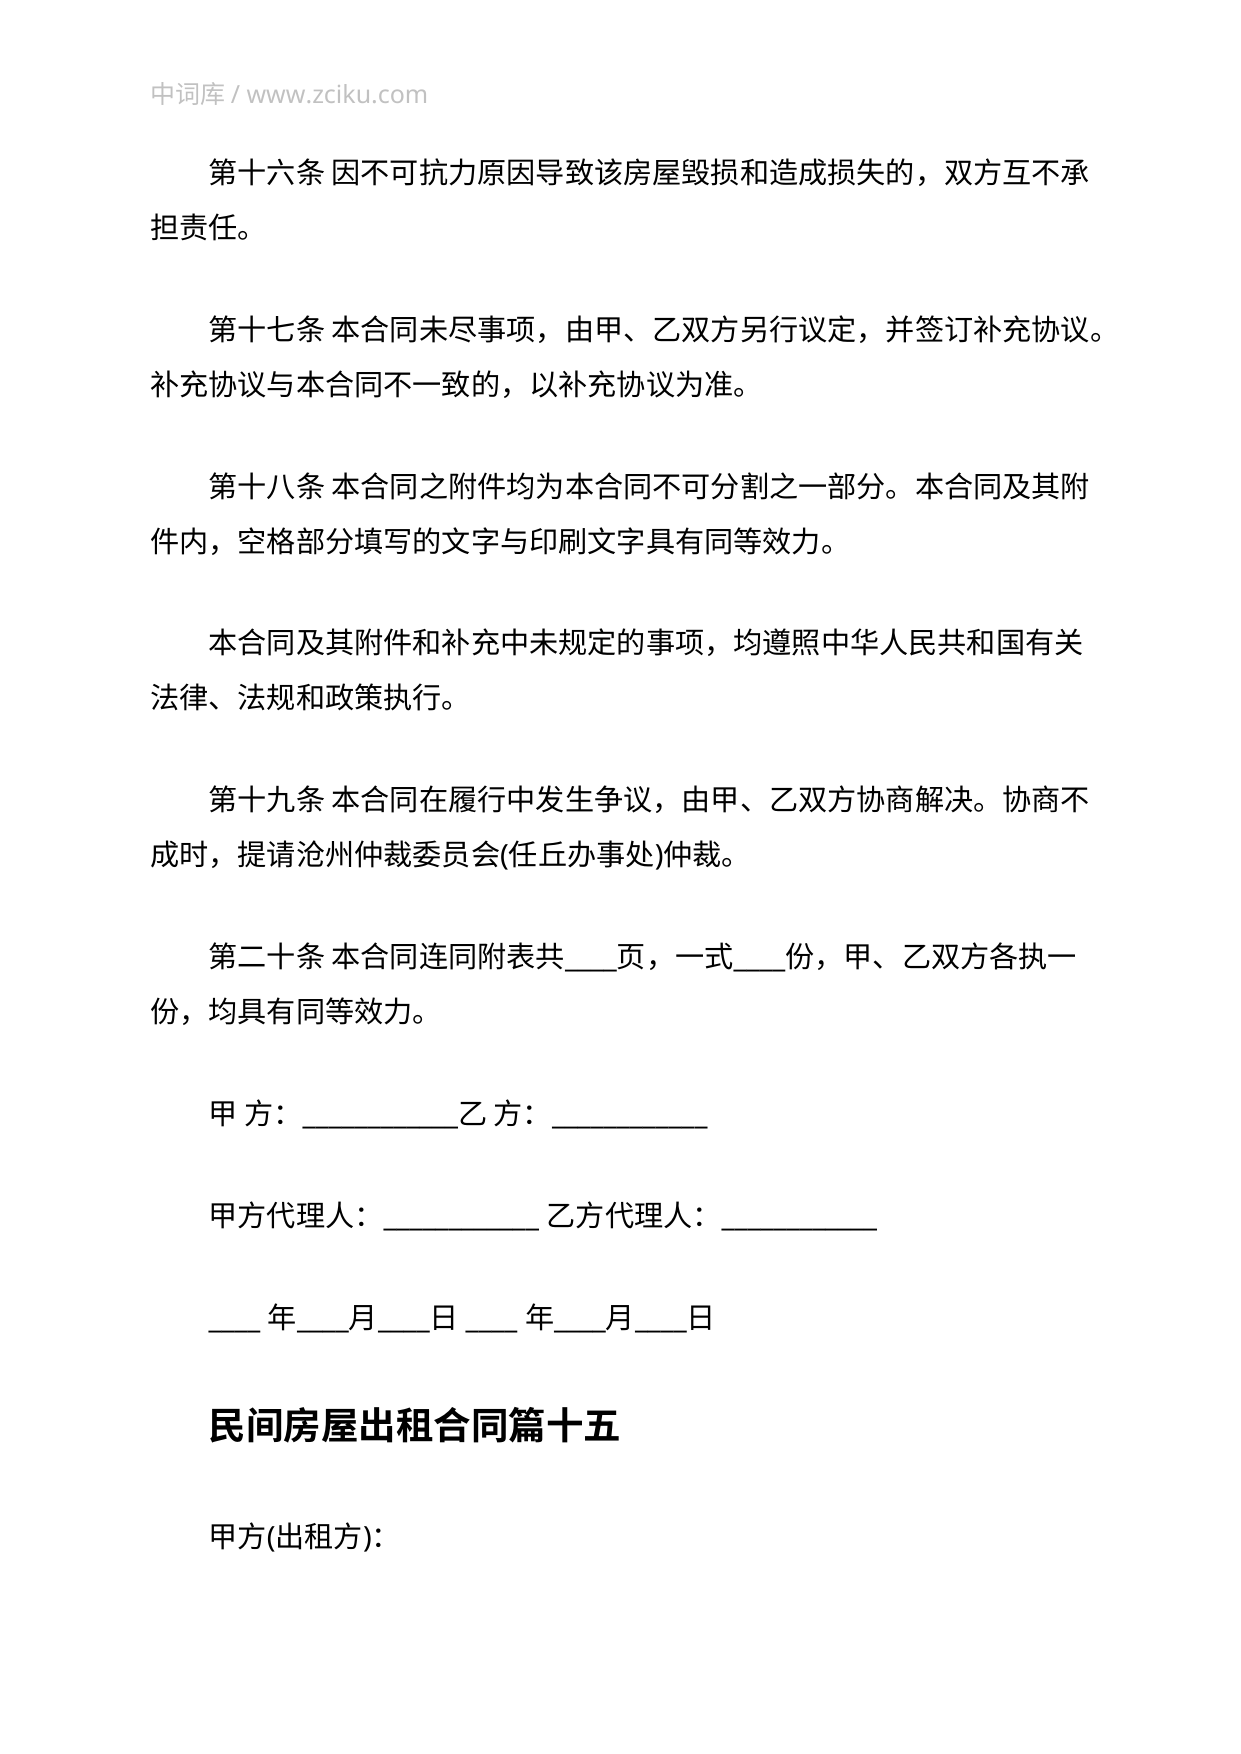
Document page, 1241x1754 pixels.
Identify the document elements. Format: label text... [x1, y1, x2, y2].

text 第二十条 本合同连同附表共____页，一式____份，甲、乙双方各执一份，均具有同等效力。 [150, 933, 1090, 1031]
text 第十八条 本合同之附件均为本合同不可分割之一部分。本合同及其附件内，空格部分填写的文字与印刷文字具有同等效力。 [150, 463, 1090, 561]
text 本合同及其附件和补充中未规定的事项，均遵照中华人民共和国有关法律、法规和政策执行。 [150, 620, 1090, 717]
text 甲 方：____________乙 方：____________ [150, 1090, 1090, 1133]
text ____ 年____月____日 ____ 年____月____日 [150, 1294, 1090, 1337]
text 民间房屋出租合同篇十五 [150, 1396, 1090, 1451]
text 第十七条 本合同未尽事项，由甲、乙双方另行议定，并签订补充协议。补充协议与本合同不一致的，以补充协议为准。 [150, 307, 1090, 404]
text 第十九条 本合同在履行中发生争议，由甲、乙双方协商解决。协商不成时，提请沧州仲裁委员会(任丘办事处)仲裁。 [150, 777, 1090, 874]
text 甲方代理人：____________ 乙方代理人：____________ [150, 1192, 1090, 1235]
text 第十六条 因不可抗力原因导致该房屋毁损和造成损失的，双方互不承担责任。 [150, 150, 1090, 247]
text 甲方(出租方)： [150, 1514, 1090, 1556]
